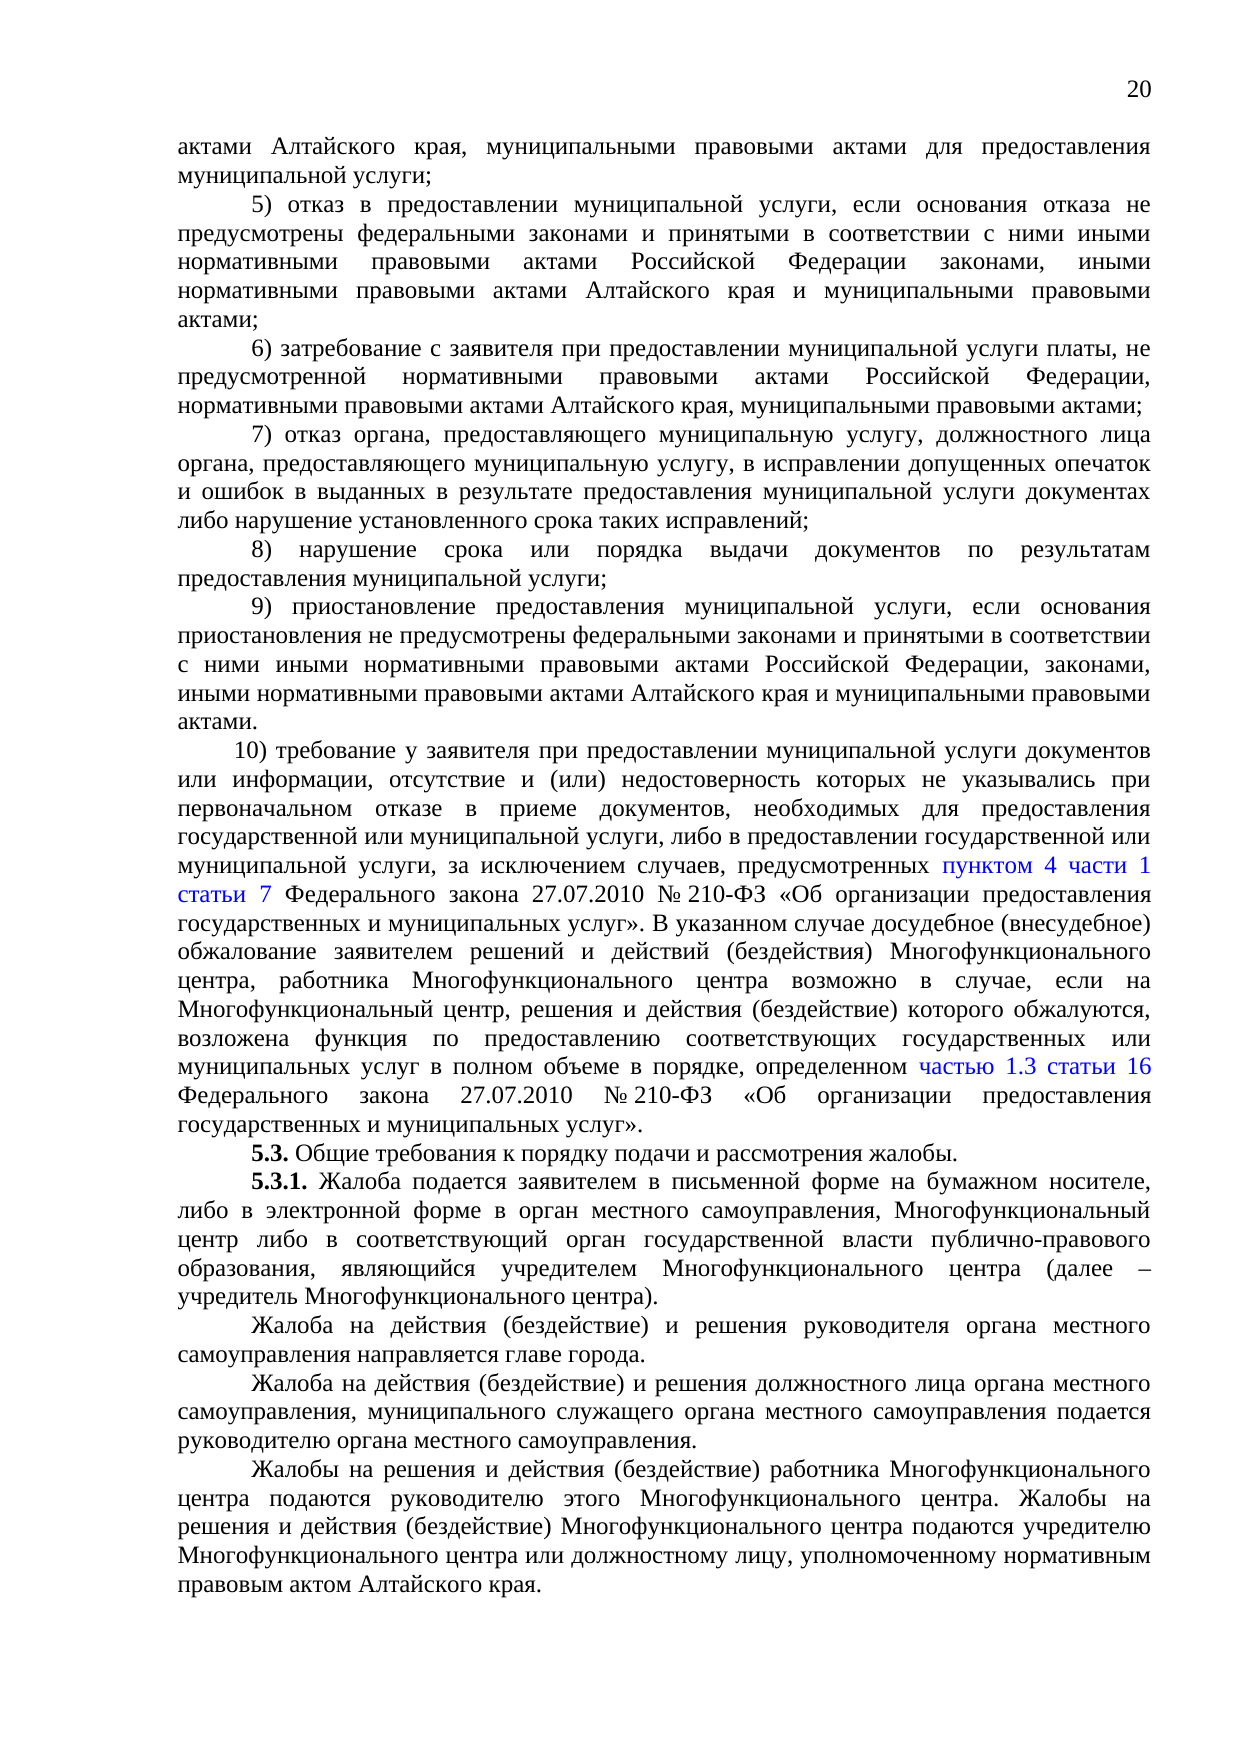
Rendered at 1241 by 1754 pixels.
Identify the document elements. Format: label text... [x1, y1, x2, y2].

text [177, 131, 1152, 189]
text 6) затребование с заявителя при предоставлении муниципальной услуги платы, не предусмотренной нормативными правовыми актами Российской Федерации, нормативными правовыми актами Алтайского края, муниципальными правовыми актами; [177, 333, 1152, 419]
text 5) отказ в предоставлении муниципальной услуги, если основания отказа не предусмотрены федеральными законами и принятыми в соответствии с ними иными нормативными правовыми актами Российской Федерации законами, иными нормативными правовыми актами Алтайского края и муниципальными правовыми актами; [177, 189, 1152, 333]
text Жалоба на действия (бездействие) и решения руководителя органа местного самоуправления направляется главе города. [177, 1310, 1152, 1368]
text 5.3. Общие требования к порядку подачи и рассмотрения жалобы. [177, 1138, 1152, 1166]
text 7) отказ органа, предоставляющего муниципальную услугу, должностного лица органа, предоставляющего муниципальную услугу, в исправлении допущенных опечаток и ошибок в выданных в результате предоставления муниципальной услуги документах либо нарушение установленного срока таких исправлений; [177, 419, 1152, 534]
text Жалобы на решения и действия (бездействие) работника Многофункционального центра подаются руководителю этого Многофункционального центра. Жалобы на решения и действия (бездействие) Многофункционального центра подаются учредителю Многофункционального центра или должностному лицу, уполномоченному нормативным правовым актом Алтайского края. [177, 1454, 1152, 1598]
text Жалоба на действия (бездействие) и решения должностного лица органа местного самоуправления, муниципального служащего органа местного самоуправления подается руководителю органа местного самоуправления. [177, 1368, 1152, 1454]
text 9) приостановление предоставления муниципальной услуги, если основания приостановления не предусмотрены федеральными законами и принятыми в соответствии с ними иными нормативными правовыми актами Российской Федерации, законами, иными нормативными правовыми актами Алтайского края и муниципальными правовыми актами. [177, 591, 1152, 735]
text 8) нарушение срока или порядка выдачи документов по результатам предоставления муниципальной услуги; [177, 534, 1152, 591]
text 10) требование у заявителя при предоставлении муниципальной услуги документов или информации, отсутствие и (или) недостоверность которых не указывались при первоначальном отказе в приеме документов, необходимых для предоставления государственной или муниципальной услуги, либо в предоставлении государственной или муниципальной услуги, за исключением случаев, предусмотренных пунктом 4 части 1 статьи 7 Федерального закона 27.07.2010 № 210-ФЗ «Об организации предоставления государственных и муниципальных услуг». В указанном случае досудебное (внесудебное) обжалование заявителем решений и действий (бездействия) Многофункционального центра, работника Многофункционального центра возможно в случае, если на Многофункциональный центр, решения и действия (бездействие) которого обжалуются, возложена функция по предоставлению соответствующих государственных или муниципальных услуг в полном объеме в порядке, определенном частью 1.3 статьи 16 Федерального закона 27.07.2010 № 210-ФЗ «Об организации предоставления государственных и муниципальных услуг». [177, 735, 1152, 1138]
text 5.3.1. Жалоба подается заявителем в письменной форме на бумажном носителе, либо в электронной форме в орган местного самоуправления, Многофункциональный центр либо в соответствующий орган государственной власти публично-правового образования, являющийся учредителем Многофункционального центра (далее – учредитель Многофункционального центра). [177, 1166, 1152, 1310]
